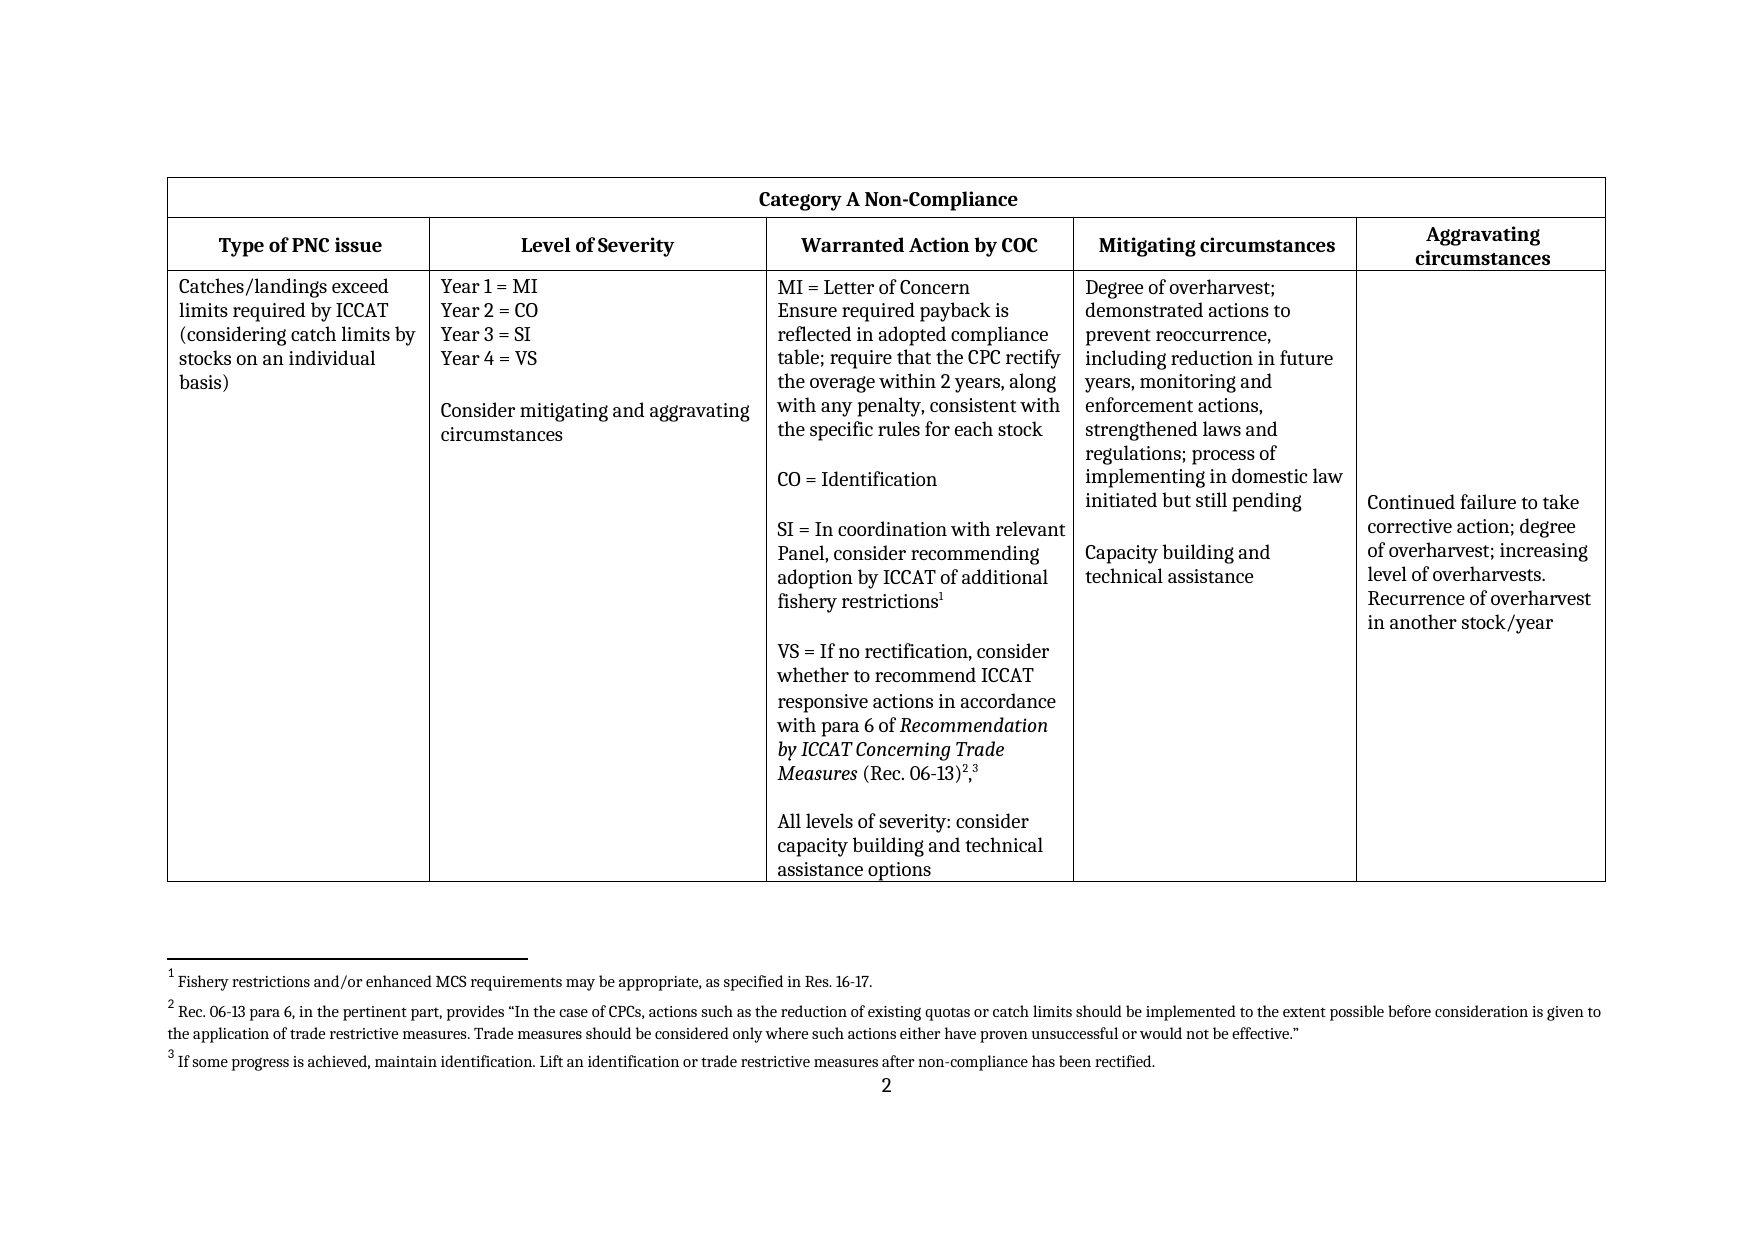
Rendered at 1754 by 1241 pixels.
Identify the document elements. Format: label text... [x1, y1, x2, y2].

table_cell Warranted Action by COC [767, 218, 1073, 270]
table_cell MI = Letter of Concern Ensure required payback is reflected in adopted compliance table; require that the CPC rectify the overage within 2 years, along with any penalty, consistent with the specific rules for each stock CO = Identification SI = In coordination with relevant Panel, consider recommending adoption by ICCAT of additional fishery restrictions VS = If no rectification, consider whether to recommend ICCAT responsive actions in accordance with para 6 of Recommendation by ICCAT Concerning Trade Measures (Rec. 06-13), All levels of severity: consider capacity building and technical assistance options [767, 271, 1073, 881]
table_cell Level of Severity [430, 218, 766, 270]
table_header Category A Non-Compliance [168, 178, 1605, 217]
table_cell Type of PNC issue [168, 218, 429, 270]
table_cell Catches/landings exceed limits required by ICCAT (considering catch limits by stocks on an individual basis) [168, 271, 429, 881]
table_cell Aggravating circumstances [1357, 218, 1605, 270]
table_cell Degree of overharvest; demonstrated actions to prevent reoccurrence, including reduction in future years, monitoring and enforcement actions, strengthened laws and regulations; process of implementing in domestic law initiated but still pending Capacity building and technical assistance [1074, 271, 1356, 881]
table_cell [430, 271, 766, 881]
table_cell Continued failure to take corrective action; degree of overharvest; increasing level of overharvests. Recurrence of overharvest in another stock/year [1357, 271, 1605, 881]
table_cell Mitigating circumstances [1074, 218, 1356, 270]
